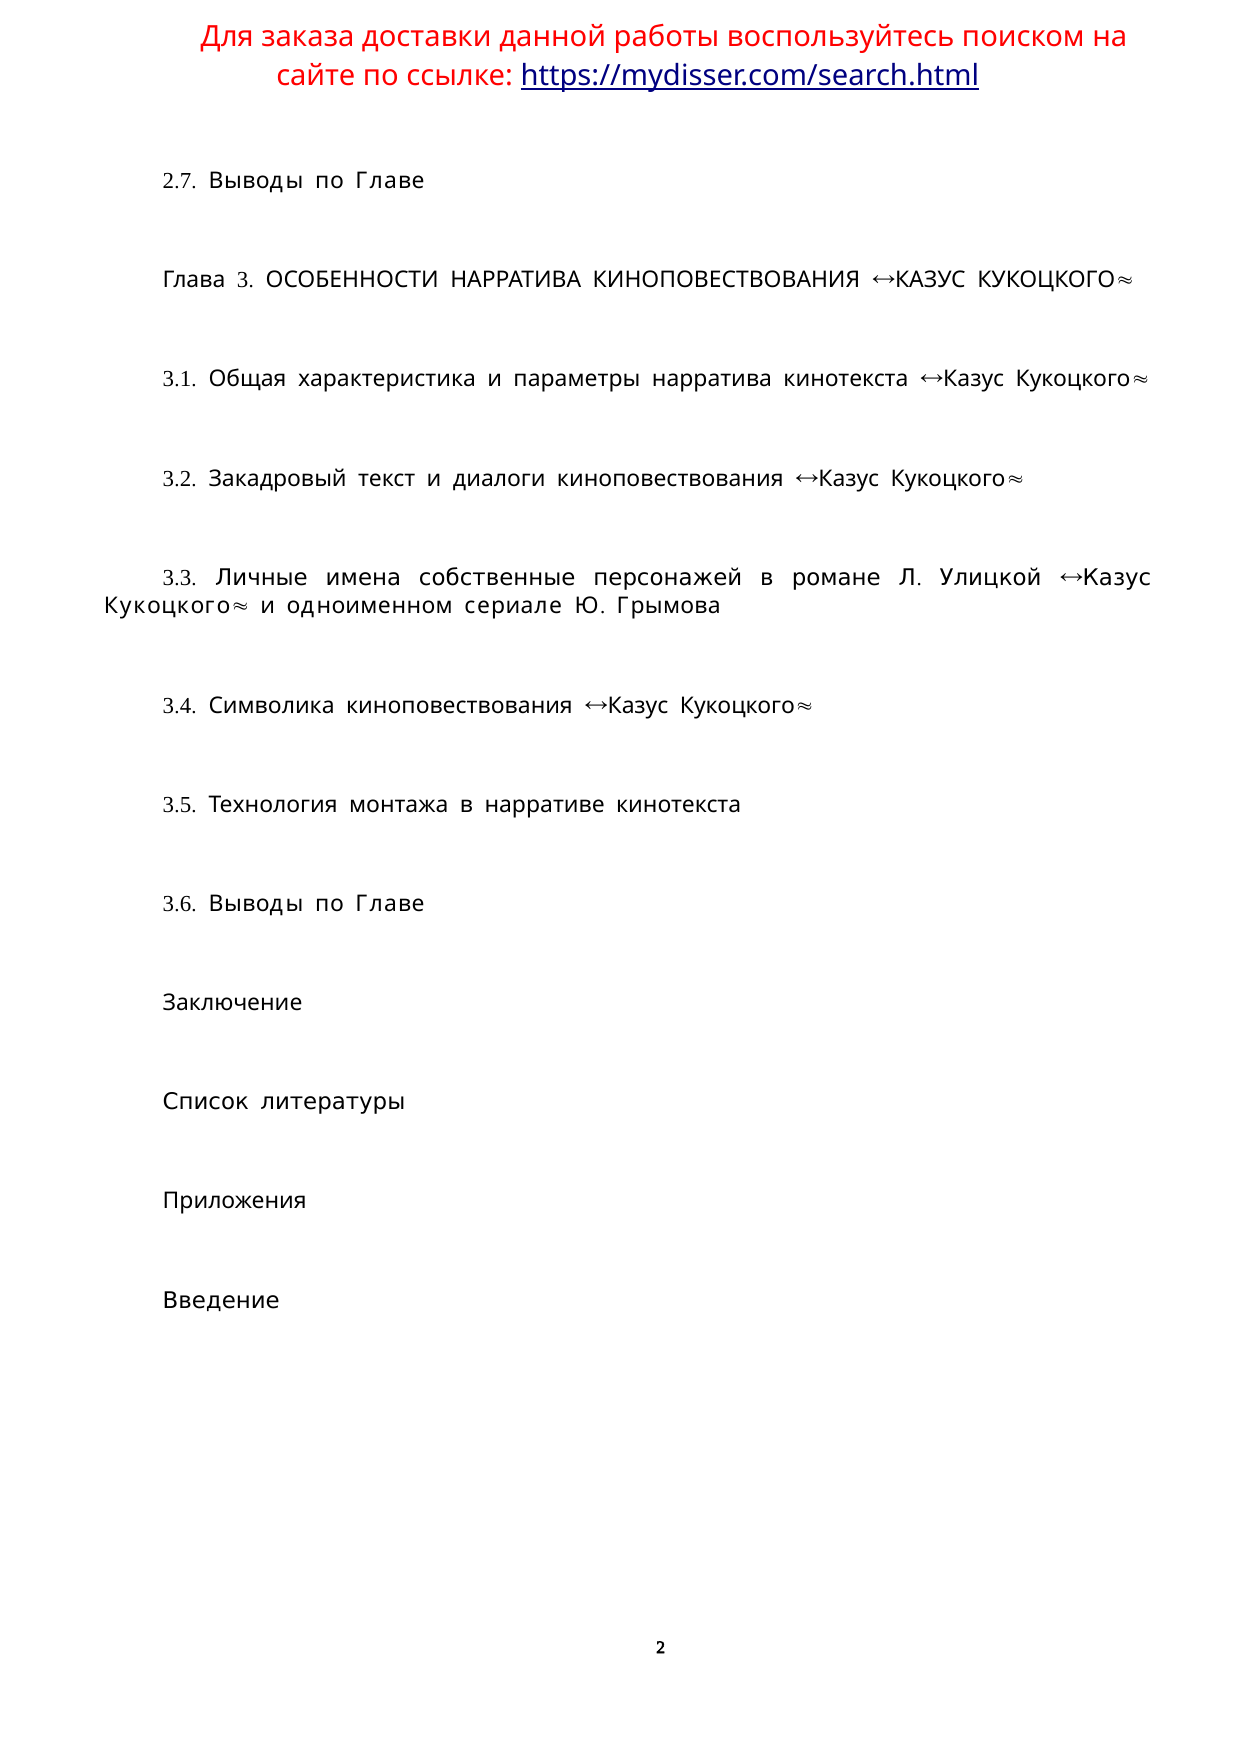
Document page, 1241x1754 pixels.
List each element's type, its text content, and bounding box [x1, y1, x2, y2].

text 3.3. Личные имена собственные персонажей в романе Л. Улицкой «Казус Кукоцкого» и одноименном сериале Ю. Грымова [103, 561, 1152, 619]
text 3.5. Технология монтажа в нарративе кинотекста [103, 788, 1152, 817]
text 2.7. Выводы по Главе [103, 164, 1152, 193]
text 3.6. Выводы по Главе [103, 887, 1152, 916]
text Список литературы [103, 1086, 1152, 1114]
text Глава 3. ОСОБЕННОСТИ НАРРАТИВА КИНОПОВЕСТВОВАНИЯ «КАЗУС КУКОЦКОГО» [103, 264, 1152, 292]
text 3.4. Символика киноповествования «Казус Кукоцкого» [103, 689, 1152, 718]
text Введение [103, 1284, 1152, 1313]
text 3.1. Общая характеристика и параметры нарратива кинотекста «Казус Кукоцкого» [103, 363, 1152, 392]
text Заключение [103, 987, 1152, 1015]
text 3.2. Закадровый текст и диалоги киноповествования «Казус Кукоцкого» [103, 462, 1152, 491]
text Приложения [103, 1185, 1152, 1214]
